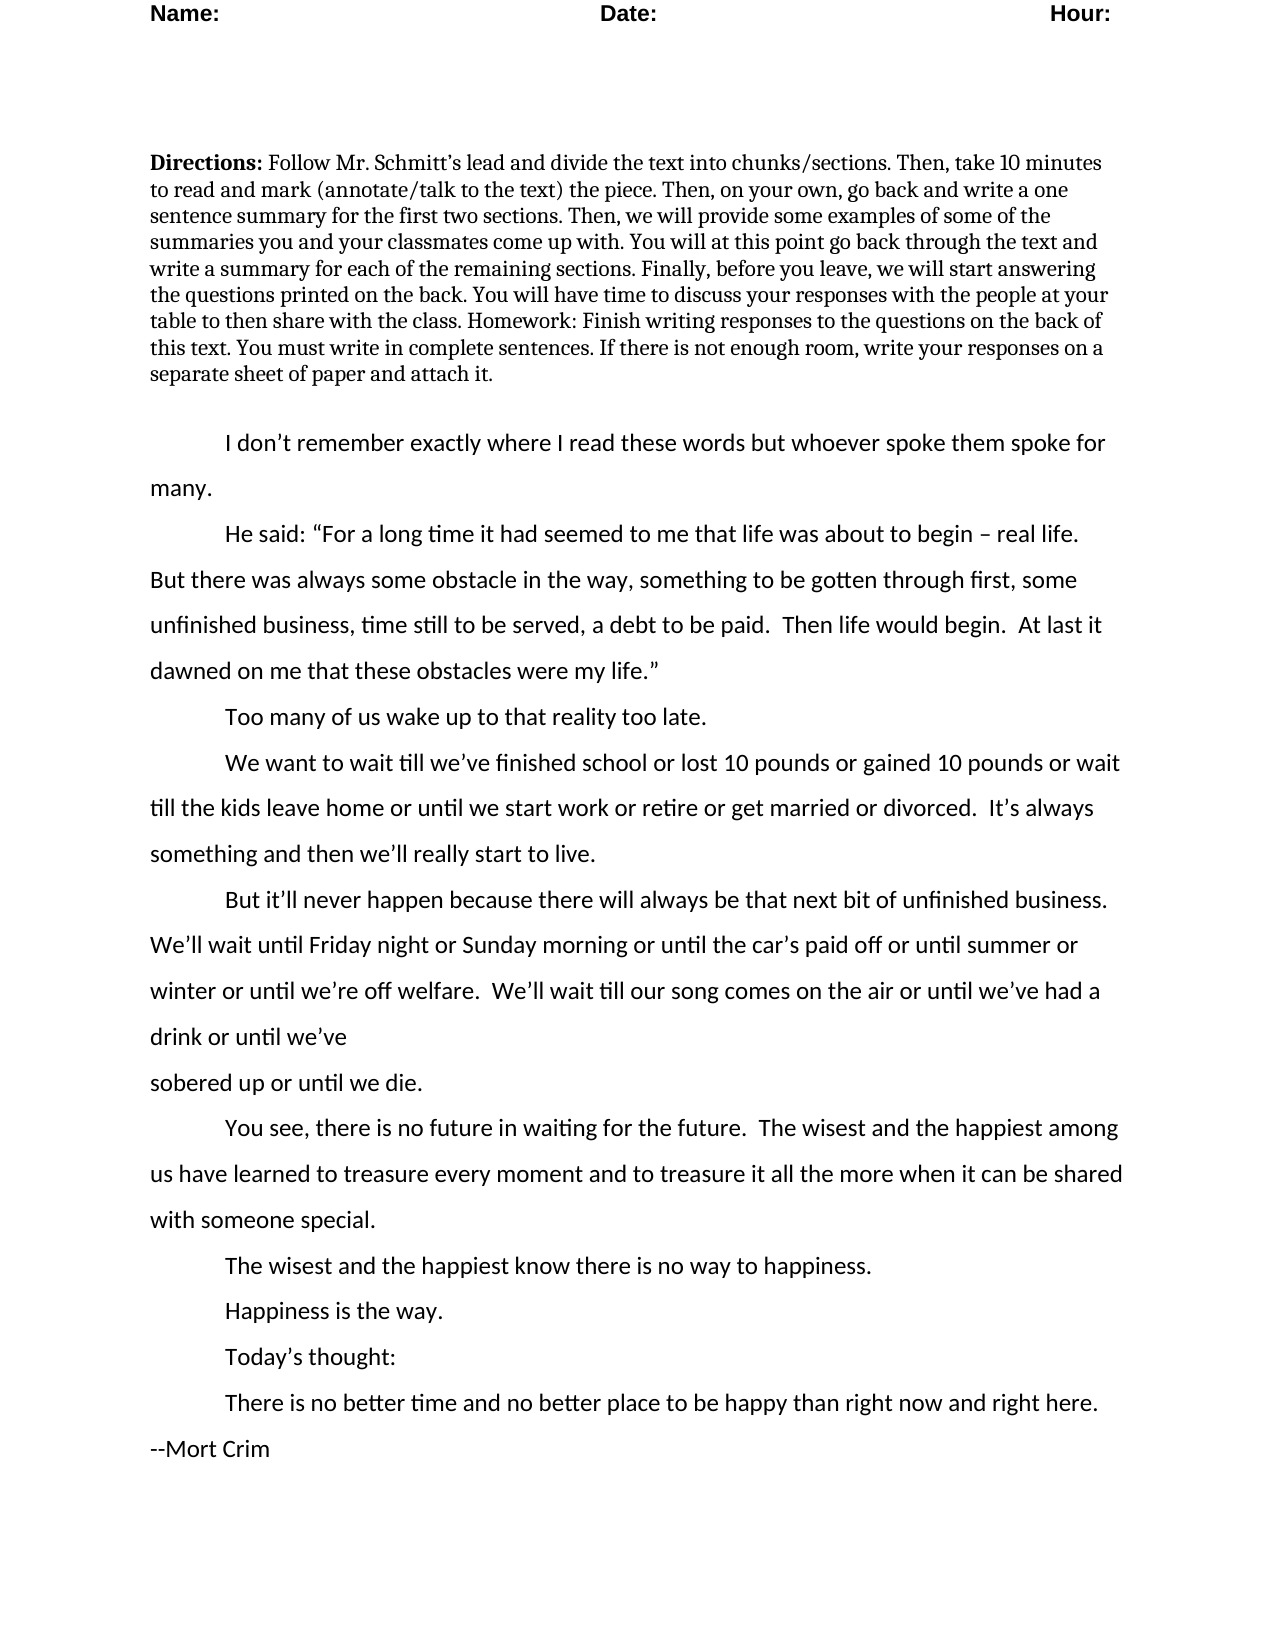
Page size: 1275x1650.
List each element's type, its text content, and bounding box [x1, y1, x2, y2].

text Happiness is the way. [150, 1296, 1125, 1326]
text But it’ll never happen because there will always be that next bit of unfinished business. We’ll wait until Friday night or Sunday morning or until the car’s paid off or until summer or winter or until we’re off welfare. We’ll wait till our song comes on the air or until we’ve had a drink or until we’ve [150, 884, 1125, 1052]
text I don’t remember exactly where I read these words but whoever spoke them spoke for many. [150, 427, 1125, 503]
text Too many of us wake up to that reality too late. [150, 701, 1125, 732]
text Today’s thought: [150, 1341, 1125, 1372]
text We want to wait till we’ve finished school or lost 10 pounds or gained 10 pounds or wait till the kids leave home or until we start work or retire or get married or divorced. It’s always something and then we’ll really start to live. [150, 747, 1125, 869]
text There is no better time and no better place to be happy than right now and right here. [150, 1387, 1125, 1417]
text He said: “For a long time it had seemed to me that life was about to begin – real life. But there was always some obstacle in the way, something to be gotten through first, some unfinished business, time still to be served, a debt to be paid. Then life would begin. At last it dawned on me that these obstacles were my life.” [150, 518, 1125, 686]
text The wisest and the happiest know there is no way to happiness. [150, 1250, 1125, 1280]
text sobered up or until we die. [150, 1067, 1125, 1097]
text --Mort Crim [150, 1433, 1125, 1463]
text You see, there is no future in waiting for the future. The wisest and the happiest among us have learned to treasure every moment and to treasure it all the more when it can be shared with someone special. [150, 1113, 1125, 1234]
text Directions: Follow Mr. Schmitt’s lead and divide the text into chunks/sections. Then, take 10 minutes to read and mark (annotate/talk to the text) the piece. Then, on your own, go back and write a one sentence summary for the first two sections. Then, we will provide some examples of some of the summaries you and your classmates come up with. You will at this point go back through the text and write a summary for each of the remaining sections. Finally, before you leave, we will start answering the questions printed on the back. You will have time to discuss your responses with the people at your table to then share with the class. Homework: Finish writing responses to the questions on the back of this text. You must write in complete sentences. If there is not enough room, write your responses on a separate sheet of paper and attach it. [150, 150, 1125, 387]
